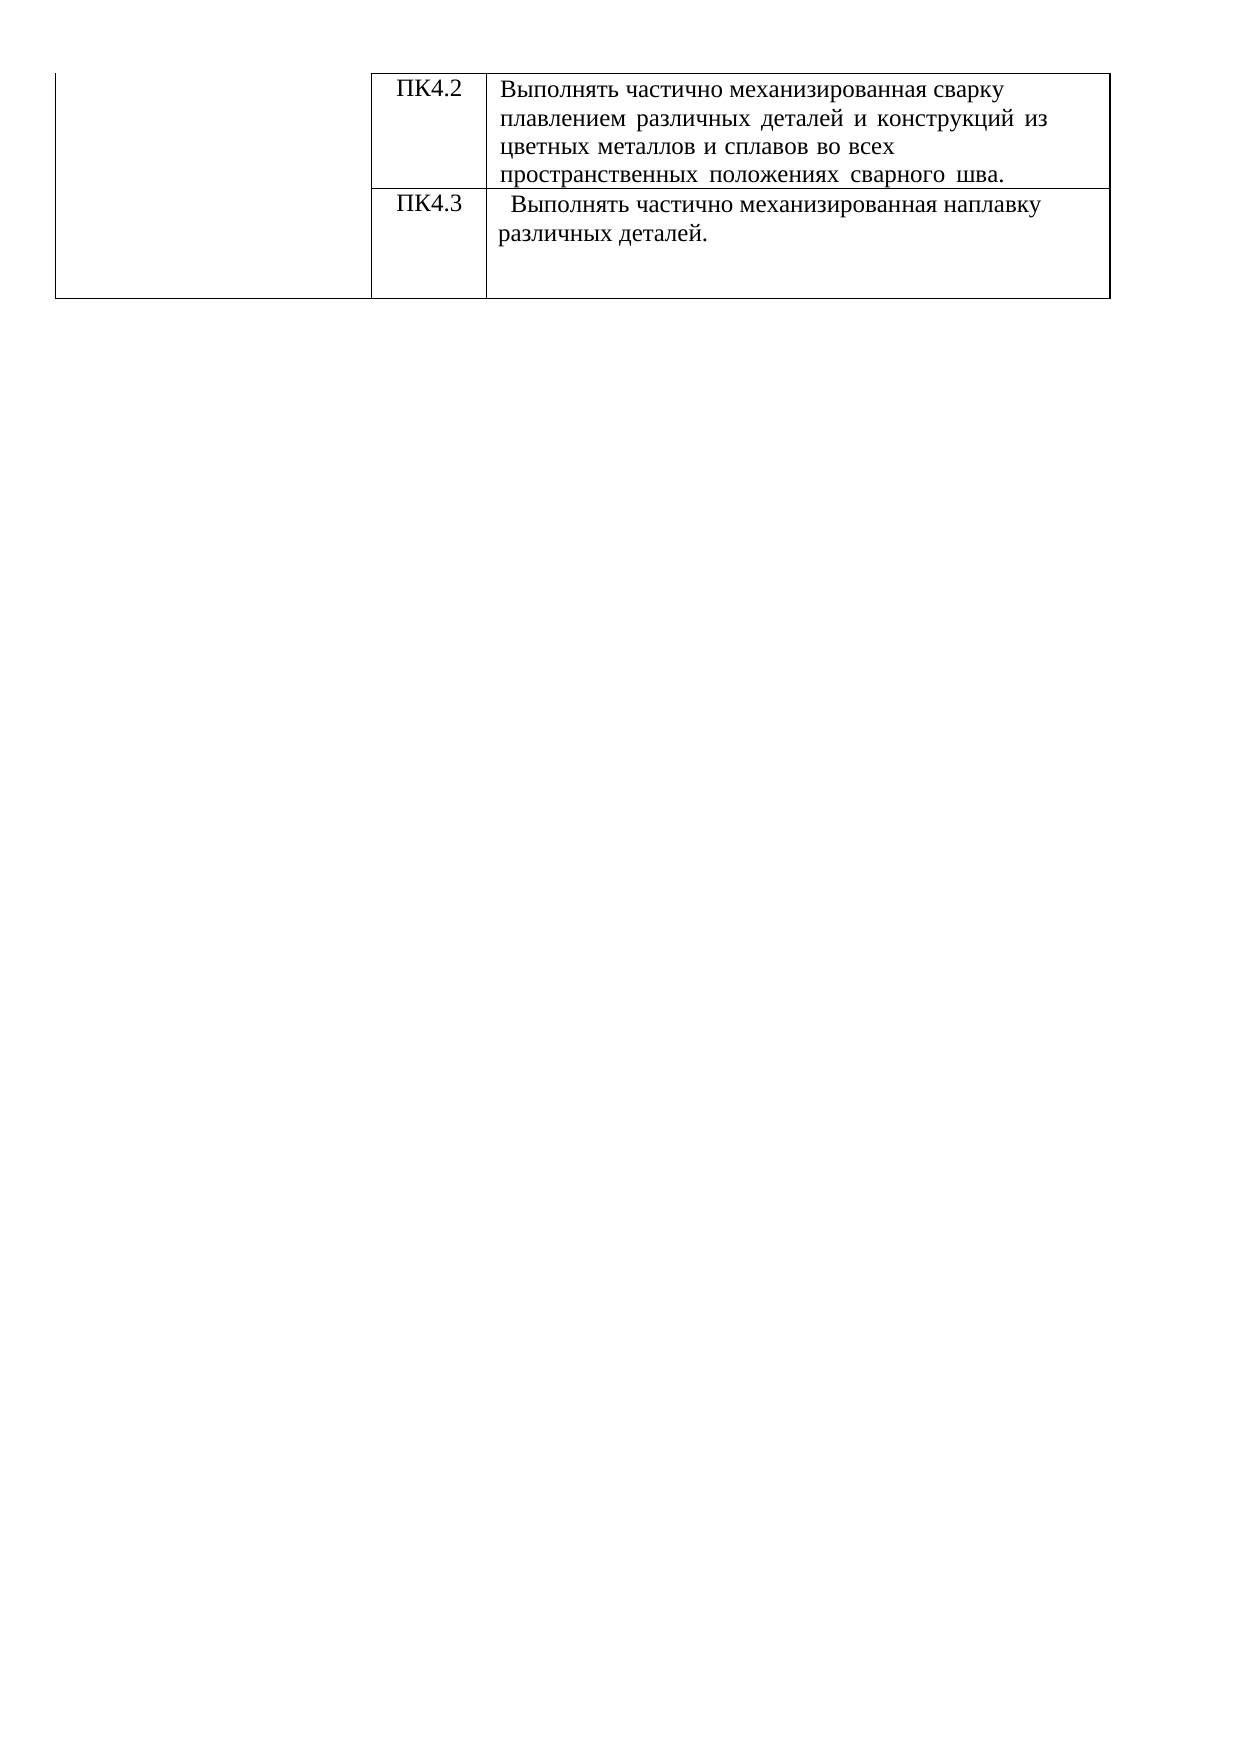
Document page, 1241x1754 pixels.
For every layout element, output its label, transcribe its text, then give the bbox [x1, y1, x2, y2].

table_cell ПК4.3 [372, 189, 486, 298]
table_header Выполнять частично механизированная сварку плавлением различных деталей и конструкций из цветных металлов и сплавов во всех пространственных положениях сварного шва. [487, 74, 1109, 188]
table_cell Выполнять частично механизированная наплавку различных деталей. [487, 189, 1109, 298]
table_header [56, 73, 371, 298]
table_header ПК4.2 [372, 74, 486, 188]
